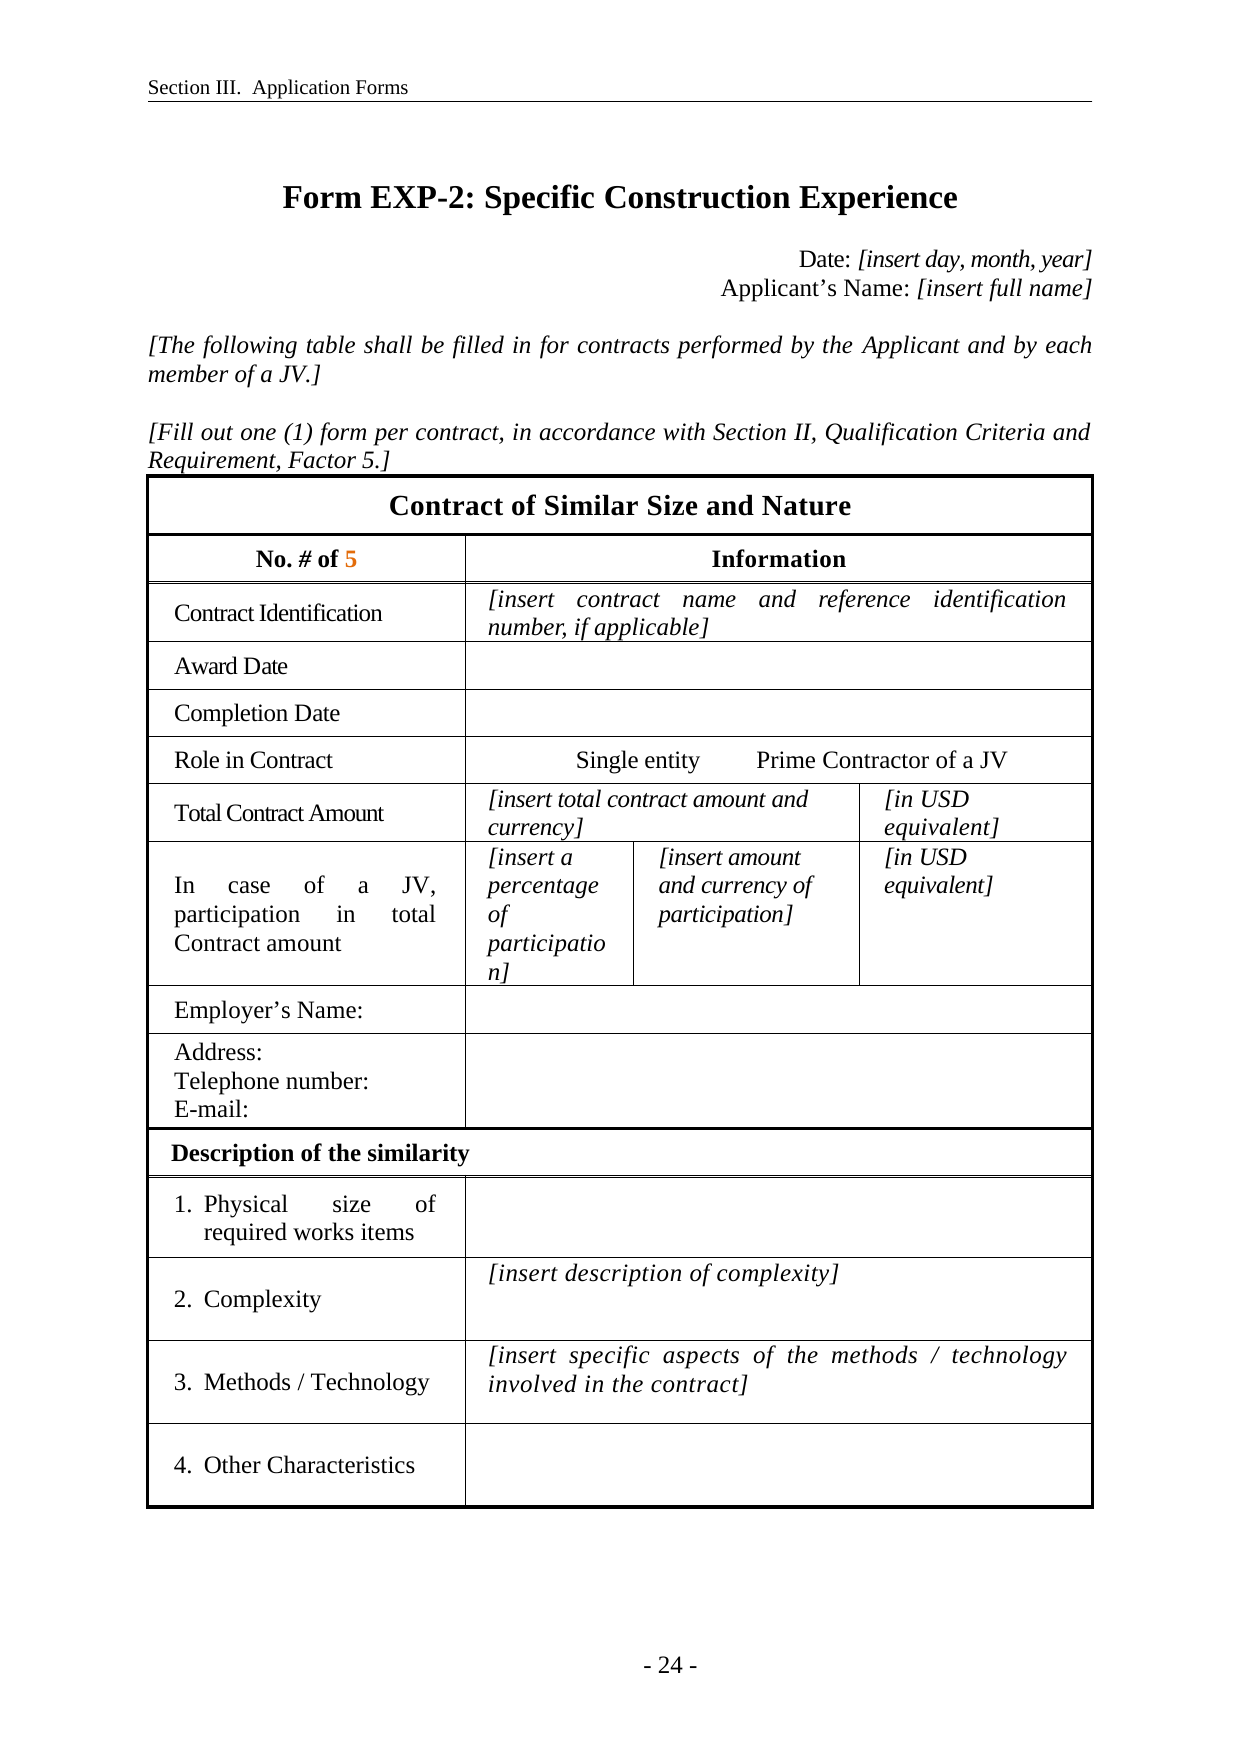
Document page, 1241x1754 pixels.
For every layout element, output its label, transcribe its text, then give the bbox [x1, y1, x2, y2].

table_cell Methods / Technology [149, 1341, 465, 1423]
table_cell [466, 1178, 1091, 1257]
table_cell No. # of 5 [149, 536, 465, 581]
table_cell Role in Contract [149, 737, 465, 783]
text Date: [insert day, month, year] [73, 244, 1092, 273]
table_cell Information [466, 536, 1091, 581]
text Applicant’s Name: [insert full name] [73, 273, 1092, 302]
table_cell [in USD equivalent] [860, 842, 1091, 985]
text [The following table shall be filled in for contracts performed by the Applicant and by each member of a JV.] [148, 331, 1092, 388]
table_cell Completion Date [149, 690, 465, 736]
table_cell [insert a percentage of participation] [466, 842, 633, 985]
table_cell  Single entity  Prime Contractor of a JV [466, 737, 1091, 783]
table_cell [466, 1034, 1091, 1127]
table_cell Complexity [149, 1258, 465, 1340]
table_cell [466, 1424, 1091, 1505]
table_cell [insert contract name and reference identification number, if applicable] [466, 584, 1091, 641]
text Form EXP-2: Specific Construction Experience [148, 177, 1092, 216]
table_header Contract of Similar Size and Nature [149, 478, 1091, 533]
table_cell [466, 642, 1091, 688]
table_cell Contract Identification [149, 584, 465, 641]
table_cell [insert total contract amount and currency] [466, 784, 859, 841]
table_cell Description of the similarity [149, 1130, 1091, 1174]
table_cell Total Contract Amount [149, 784, 465, 841]
table_cell [466, 986, 1091, 1033]
text [Fill out one (1) form per contract, in accordance with Section II, Qualification Criteria and Requirement, Factor 5.] [148, 417, 1092, 474]
table_cell [in USD equivalent] [860, 784, 1091, 841]
table_cell In case of a JV, participation in total Contract amount [149, 842, 465, 985]
table_cell [466, 690, 1091, 736]
table_cell [insert amount and currency of participation] [634, 842, 859, 985]
table_cell [insert specific aspects of the methods / technology involved in the contract] [466, 1341, 1091, 1423]
table_cell Address: Telephone number: E-mail: [149, 1034, 465, 1127]
table_cell Other Characteristics [149, 1424, 465, 1505]
table_cell [insert description of complexity] [466, 1258, 1091, 1340]
table_cell Award Date [149, 642, 465, 688]
table_cell Employer’s Name: [149, 986, 465, 1033]
table_cell Physical size of required works items [149, 1178, 465, 1257]
